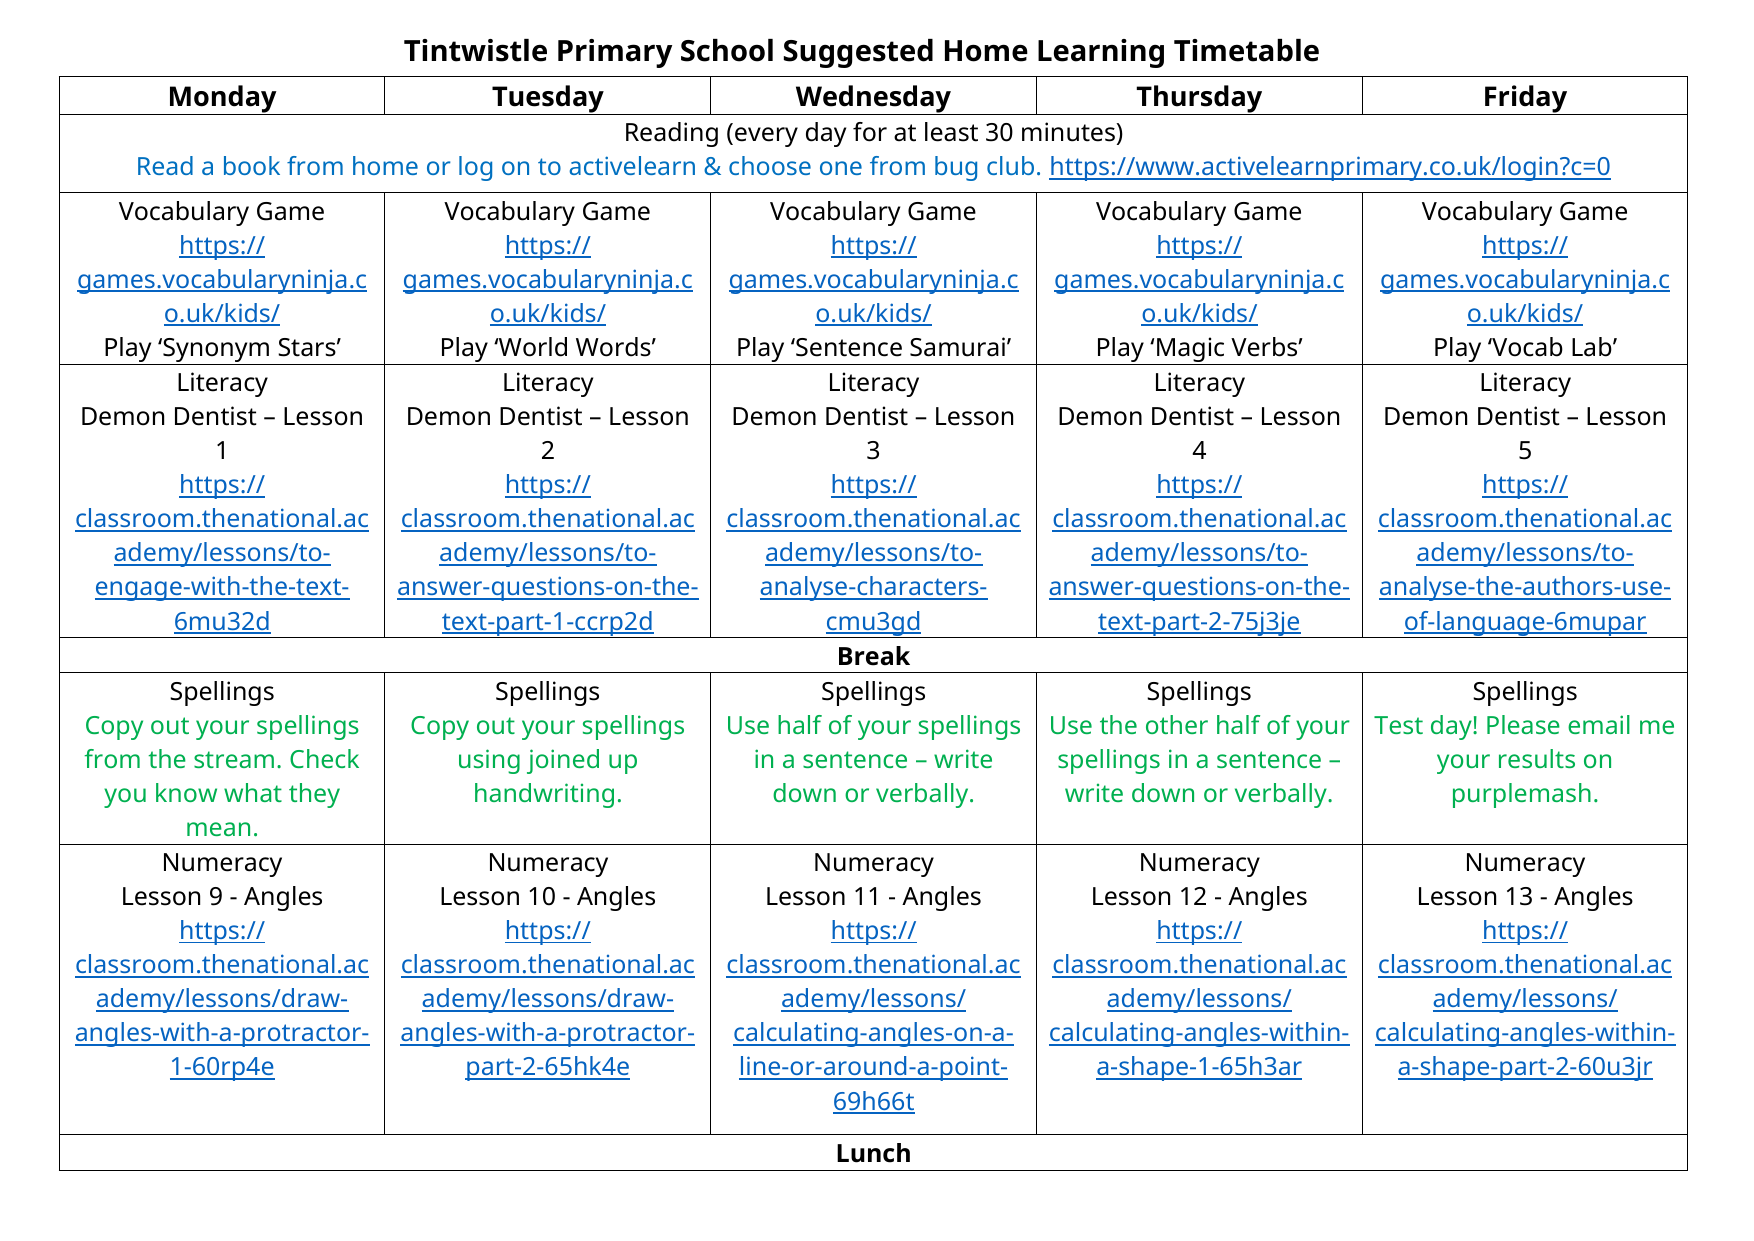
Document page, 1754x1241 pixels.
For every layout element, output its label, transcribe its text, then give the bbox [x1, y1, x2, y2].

table_cell Spellings Copy out your spellings from the stream. Check you know what they mean. [60, 673, 384, 844]
table_header Thursday [1037, 77, 1362, 114]
table_cell Vocabulary Game https://games.vocabularyninja.co.uk/kids/ Play ‘Sentence Samurai’ [711, 193, 1036, 364]
table_cell Spellings Use the other half of your spellings in a sentence – write down or verbally. [1037, 673, 1362, 844]
table_header Monday [60, 77, 384, 114]
table_header Friday [1363, 77, 1687, 114]
table_cell Vocabulary Game https://games.vocabularyninja.co.uk/kids/ Play ‘Magic Verbs’ [1037, 193, 1362, 364]
table_header Tuesday [385, 77, 710, 114]
table_cell Numeracy Lesson 9 - Angles https://classroom.thenational.academy/lessons/draw-angles-with-a-protractor-1-60rp4e [60, 845, 384, 1134]
table_cell Literacy Demon Dentist – Lesson 5 https://classroom.thenational.academy/lessons/to-analyse-the-authors-use-of-language-6mupar [1363, 365, 1687, 637]
table_cell Numeracy Lesson 11 - Angles https://classroom.thenational.academy/lessons/calculating-angles-on-a-line-or-around-a-point-69h66t [711, 845, 1036, 1134]
table_cell Vocabulary Game https://games.vocabularyninja.co.uk/kids/ Play ‘World Words’ [385, 193, 710, 364]
table_cell Numeracy Lesson 12 - Angles https://classroom.thenational.academy/lessons/calculating-angles-within-a-shape-1-65h3ar [1037, 845, 1362, 1134]
table_cell Spellings Test day! Please email me your results on purplemash. [1363, 673, 1687, 844]
table_cell Literacy Demon Dentist – Lesson 2 https://classroom.thenational.academy/lessons/to-answer-questions-on-the-text-part-1-ccrp2d [385, 365, 710, 637]
table_cell Numeracy Lesson 10 - Angles https://classroom.thenational.academy/lessons/draw-angles-with-a-protractor-part-2-65hk4e [385, 845, 710, 1134]
table_cell Spellings Use half of your spellings in a sentence – write down or verbally. [711, 673, 1036, 844]
table_cell Numeracy Lesson 13 - Angles https://classroom.thenational.academy/lessons/calculating-angles-within-a-shape-part-2-60u3jr [1363, 845, 1687, 1134]
table_cell Literacy Demon Dentist – Lesson 1 https://classroom.thenational.academy/lessons/to-engage-with-the-text-6mu32d [60, 365, 384, 637]
table_cell Literacy Demon Dentist – Lesson 3 https://classroom.thenational.academy/lessons/to-analyse-characters-cmu3gd [711, 365, 1036, 637]
table_cell Reading (every day for at least 30 minutes) Read a book from home or log on to activelearn & choose one from bug club. https://www.activelearnprimary.co.uk/login?c=0 [60, 115, 1687, 192]
table_cell Literacy Demon Dentist – Lesson 4 https://classroom.thenational.academy/lessons/to-answer-questions-on-the-text-part-2-75j3je [1037, 365, 1362, 637]
table_cell Spellings Copy out your spellings using joined up handwriting. [385, 673, 710, 844]
table_cell Vocabulary Game https://games.vocabularyninja.co.uk/kids/ Play ‘Vocab Lab’ [1363, 193, 1687, 364]
table_cell Vocabulary Game https://games.vocabularyninja.co.uk/kids/ Play ‘Synonym Stars’ [60, 193, 384, 364]
table_cell Break [60, 638, 1687, 672]
table_header Wednesday [711, 77, 1036, 114]
table_cell Lunch [60, 1135, 1687, 1169]
